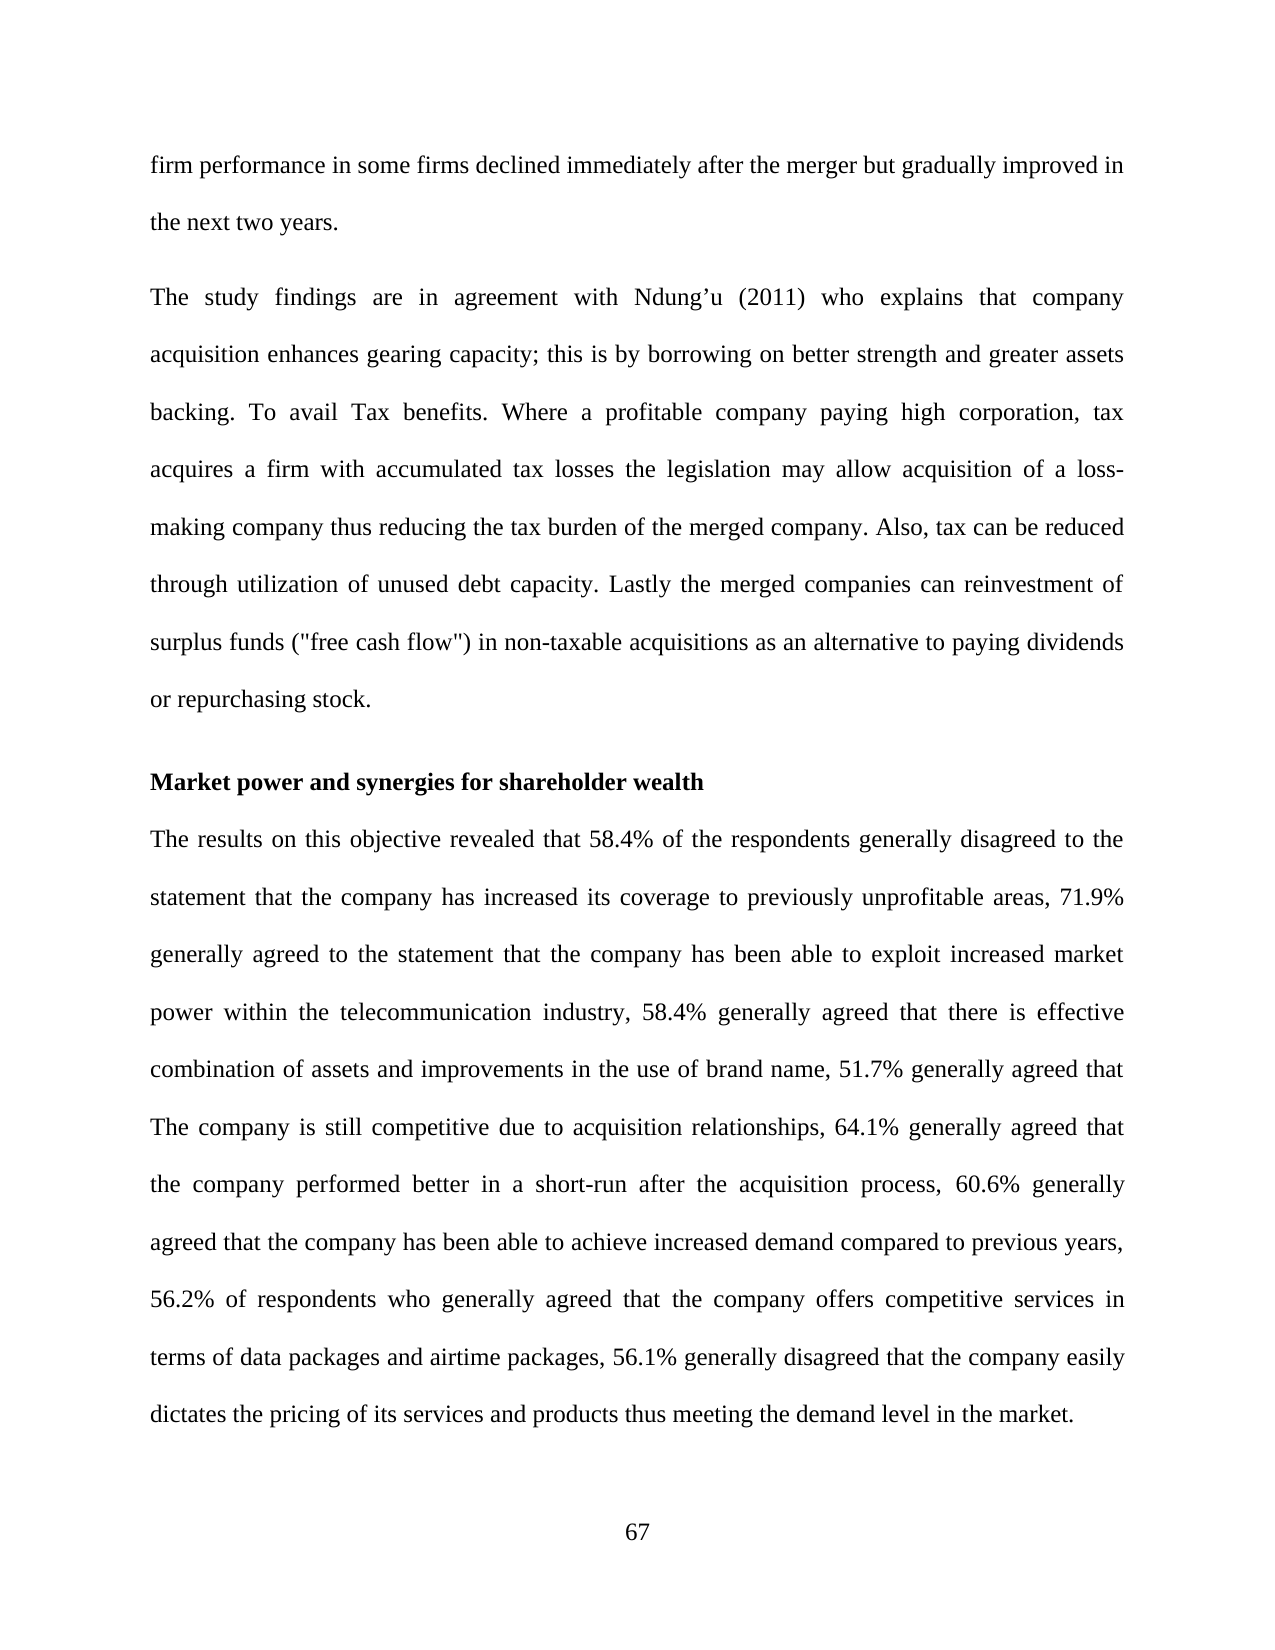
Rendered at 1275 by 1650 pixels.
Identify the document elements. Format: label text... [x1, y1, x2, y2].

text The results on this objective revealed that 58.4% of the respondents generally disagreed to the statement that the company has increased its coverage to previously unprofitable areas, 71.9% generally agreed to the statement that the company has been able to exploit increased market power within the telecommunication industry, 58.4% generally agreed that there is effective combination of assets and improvements in the use of brand name, 51.7% generally agreed that The company is still competitive due to acquisition relationships, 64.1% generally agreed that the company performed better in a short-run after the acquisition process, 60.6% generally agreed that the company has been able to achieve increased demand compared to previous years, 56.2% of respondents who generally agreed that the company offers competitive services in terms of data packages and airtime packages, 56.1% generally disagreed that the company easily dictates the pricing of its services and products thus meeting the demand level in the market. [150, 824, 1125, 1428]
subtitle Market power and synergies for shareholder wealth [150, 767, 1125, 795]
text The study findings are in agreement with Ndung’u (2011) who explains that company acquisition enhances gearing capacity; this is by borrowing on better strength and greater assets backing. To avail Tax benefits. Where a profitable company paying high corporation, tax acquires a firm with accumulated tax losses the legislation may allow acquisition of a loss-making company thus reducing the tax burden of the merged company. Also, tax can be reduced through utilization of unused debt capacity. Lastly the merged companies can reinvestment of surplus funds ("free cash flow") in non-taxable acquisitions as an alternative to paying dividends or repurchasing stock. [150, 282, 1125, 713]
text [150, 150, 1125, 236]
